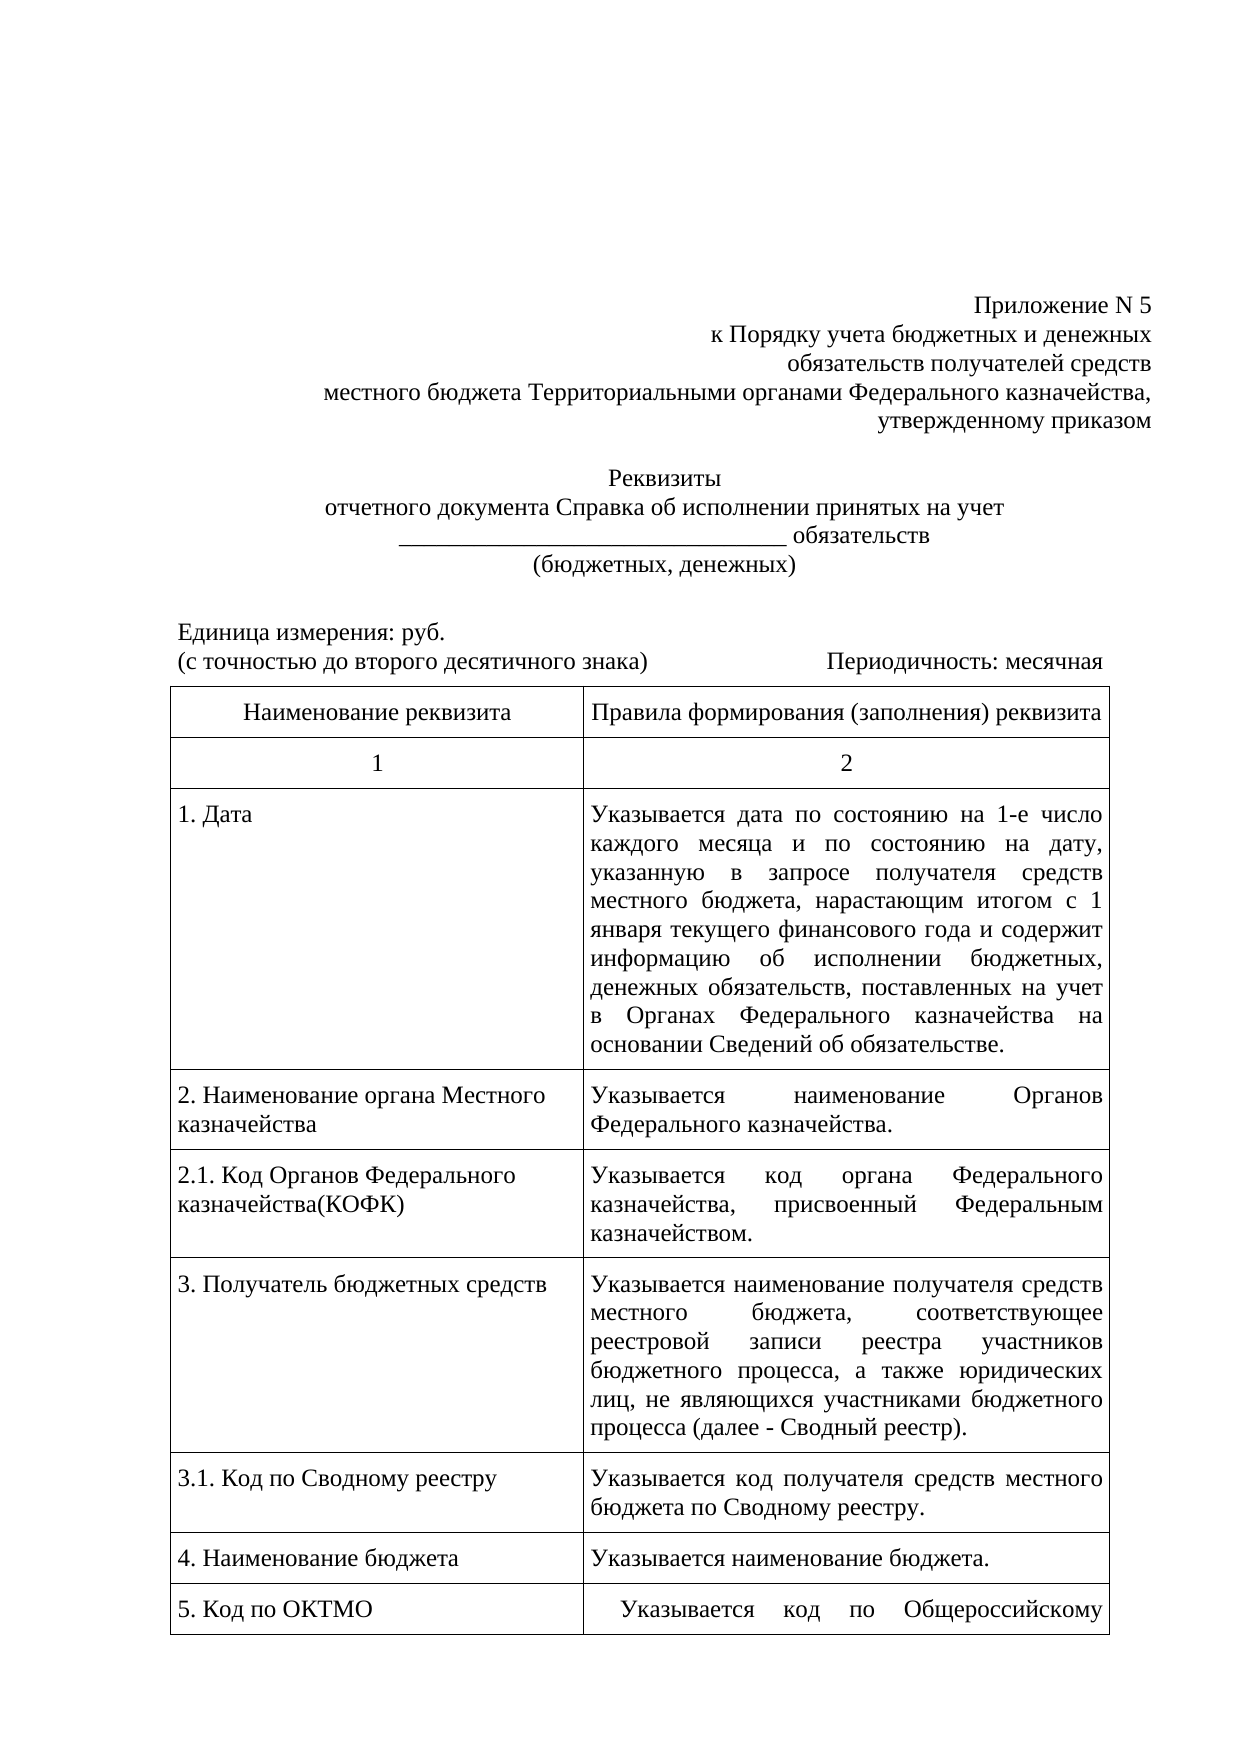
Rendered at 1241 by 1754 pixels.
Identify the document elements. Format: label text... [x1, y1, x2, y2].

text Реквизиты [177, 463, 1152, 492]
table_cell Указывается код получателя средств местного бюджета по Сводному реестру. [584, 1453, 1109, 1532]
table_cell Указывается код органа Федерального казначейства, присвоенный Федеральным казначейством. [584, 1150, 1109, 1257]
table_header Периодичность: месячная [767, 607, 1109, 686]
table_cell 3. Получатель бюджетных средств [171, 1258, 583, 1452]
table_header Единица измерения: руб. (с точностью до второго десятичного знака) [171, 607, 767, 686]
text утвержденному приказом [177, 406, 1152, 434]
table_cell Указывается дата по состоянию на 1-е число каждого месяца и по состоянию на дату, указанную в запросе получателя средств местного бюджета, нарастающим итогом с 1 января текущего финансового года и содержит информацию об исполнении бюджетных, денежных обязательств, поставленных на учет в Органах Федерального казначейства на основании Сведений об обязательстве. [584, 789, 1109, 1069]
text Приложение N 5 [177, 291, 1152, 319]
table_cell 4. Наименование бюджета [171, 1533, 583, 1583]
table_cell 2.1. Код Органов Федерального казначейства(КОФК) [171, 1150, 583, 1257]
table_cell Наименование реквизита [171, 687, 583, 737]
table_cell 2. Наименование органа Местного казначейства [171, 1070, 583, 1148]
table_cell 2 [584, 738, 1109, 788]
table_cell Указывается наименование бюджета. [584, 1533, 1109, 1583]
text к Порядку учета бюджетных и денежных [177, 319, 1152, 348]
table_cell 3.1. Код по Сводному реестру [171, 1453, 583, 1532]
table_cell 5. Код по ОКТМО [171, 1584, 583, 1634]
text _______________________________ обязательств [177, 521, 1152, 549]
table_cell 1. Дата [171, 789, 583, 1069]
text местного бюджета Территориальными органами Федерального казначейства, [177, 377, 1152, 406]
table_cell 1 [171, 738, 583, 788]
text обязательств получателей средств [177, 348, 1152, 377]
text отчетного документа Справка об исполнении принятых на учет [177, 492, 1152, 521]
table_cell Указывается наименование Органов Федерального казначейства. [584, 1070, 1109, 1148]
table_cell Указывается наименование получателя средств местного бюджета, соответствующее реестровой записи реестра участников бюджетного процесса, а также юридических лиц, не являющихся участниками бюджетного процесса (далее - Сводный реестр). [584, 1258, 1109, 1452]
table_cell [584, 1584, 1109, 1634]
table_cell Правила формирования (заполнения) реквизита [584, 687, 1109, 737]
text (бюджетных, денежных) [177, 549, 1152, 578]
